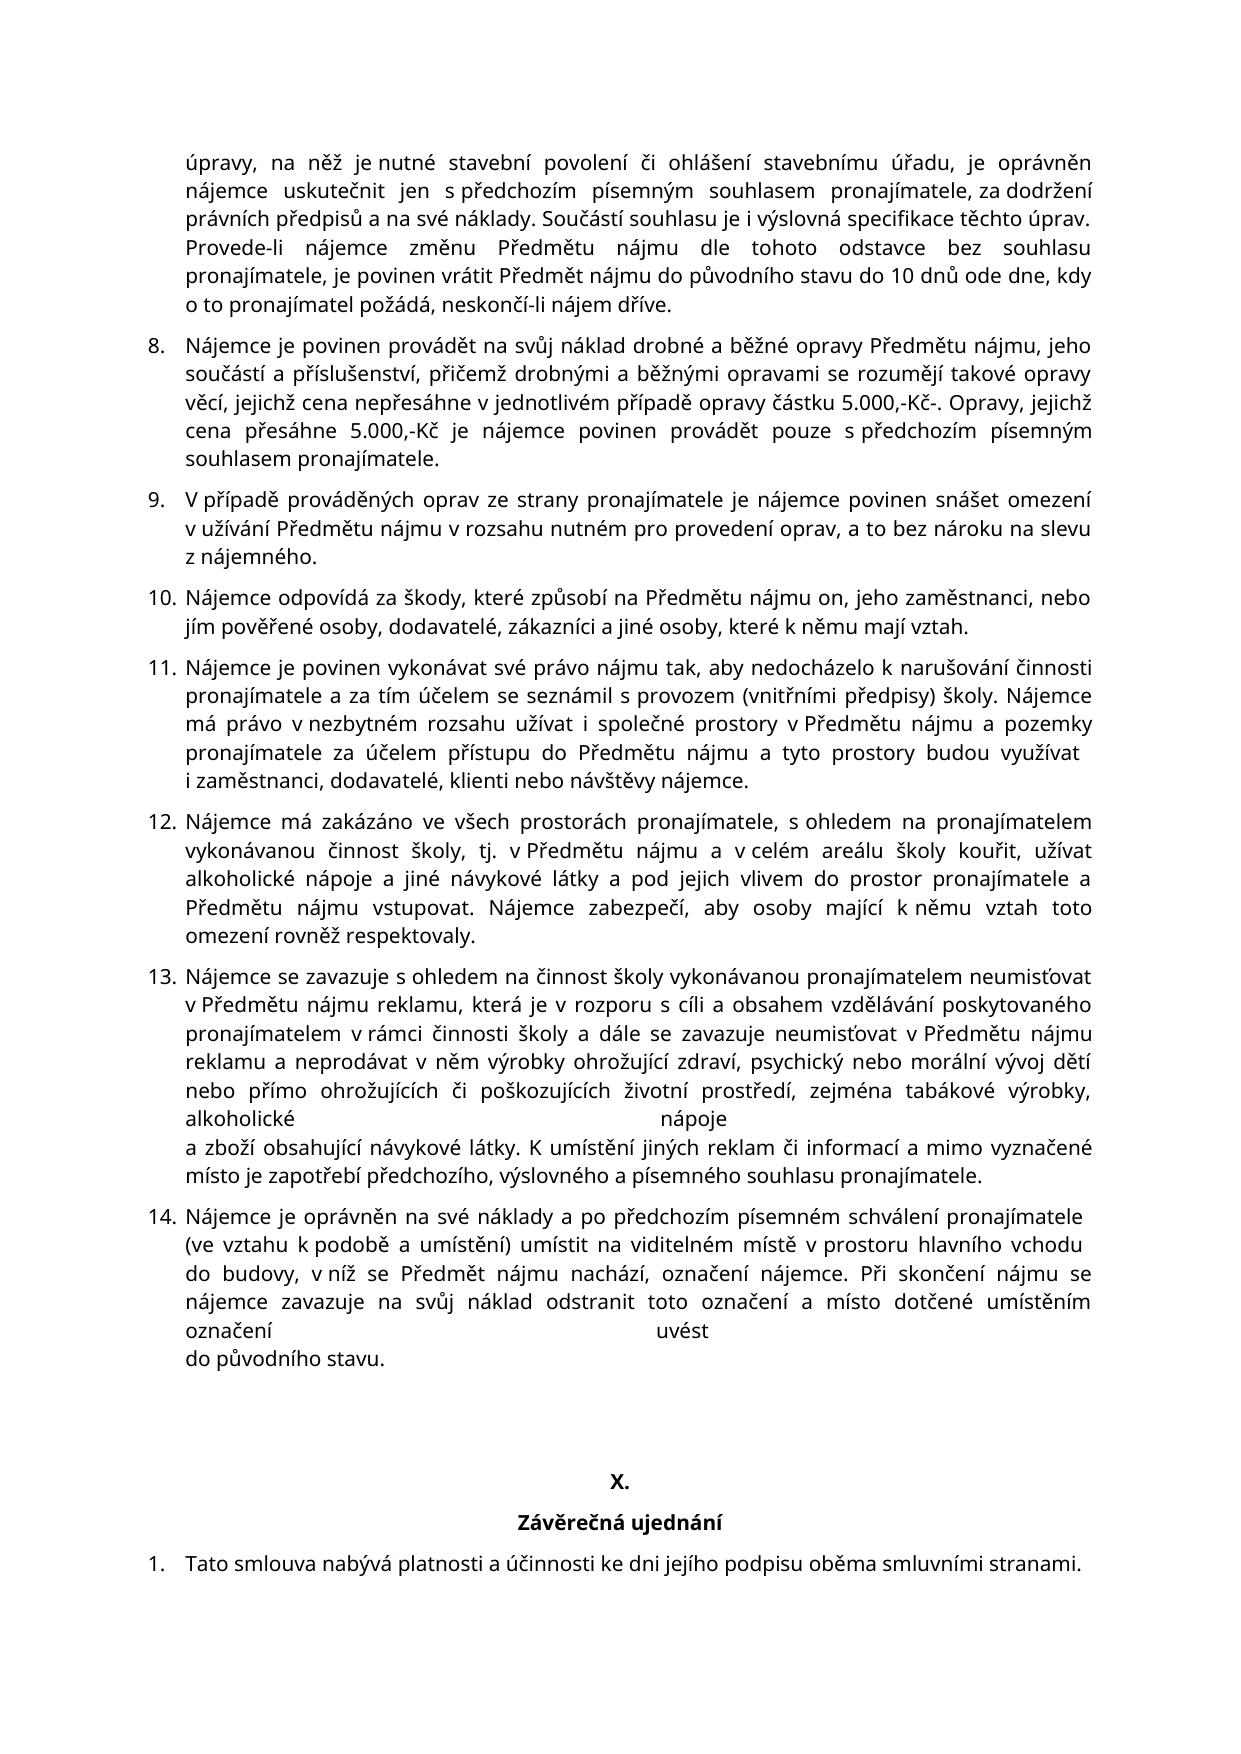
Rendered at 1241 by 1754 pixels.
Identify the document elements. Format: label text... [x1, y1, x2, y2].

list Nájemce je oprávněn na své náklady a po předchozím písemném schválení pronajímatele (ve vztahu k podobě a umístění) umístit na viditelném místě v prostoru hlavního vchodu do budovy, v níž se Předmět nájmu nachází, označení nájemce. Při skončení nájmu se nájemce zavazuje na svůj náklad odstranit toto označení a místo dotčené umístěním označení uvést do původního stavu. [148, 1202, 1092, 1373]
text X. [148, 1467, 1092, 1496]
list Nájemce je povinen vykonávat své právo nájmu tak, aby nedocházelo k narušování činnosti pronajímatele a za tím účelem se seznámil s provozem (vnitřními předpisy) školy. Nájemce má právo v nezbytném rozsahu užívat i společné prostory v Předmětu nájmu a pozemky pronajímatele za účelem přístupu do Předmětu nájmu a tyto prostory budou využívat i zaměstnanci, dodavatelé, klienti nebo návštěvy nájemce. [148, 653, 1092, 795]
list Tato smlouva nabývá platnosti a účinnosti ke dni jejího podpisu oběma smluvními stranami. [148, 1549, 1092, 1577]
list Nájemce se zavazuje s ohledem na činnost školy vykonávanou pronajímatelem neumisťovat v Předmětu nájmu reklamu, která je v rozporu s cíli a obsahem vzdělávání poskytovaného pronajímatelem v rámci činnosti školy a dále se zavazuje neumisťovat v Předmětu nájmu reklamu a neprodávat v něm výrobky ohrožující zdraví, psychický nebo morální vývoj dětí nebo přímo ohrožujících či poškozujících životní prostředí, zejména tabákové výrobky, alkoholické nápoje a zboží obsahující návykové látky. K umístění jiných reklam či informací a mimo vyznačené místo je zapotřebí předchozího, výslovného a písemného souhlasu pronajímatele. [148, 962, 1092, 1189]
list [148, 148, 1092, 318]
list Nájemce má zakázáno ve všech prostorách pronajímatele, s ohledem na pronajímatelem vykonávanou činnost školy, tj. v Předmětu nájmu a v celém areálu školy kouřit, užívat alkoholické nápoje a jiné návykové látky a pod jejich vlivem do prostor pronajímatele a Předmětu nájmu vstupovat. Nájemce zabezpečí, aby osoby mající k němu vztah toto omezení rovněž respektovaly. [148, 807, 1092, 949]
list Nájemce odpovídá za škody, které způsobí na Předmětu nájmu on, jeho zaměstnanci, nebo jím pověřené osoby, dodavatelé, zákazníci a jiné osoby, které k němu mají vztah. [148, 583, 1092, 640]
list Nájemce je povinen provádět na svůj náklad drobné a běžné opravy Předmětu nájmu, jeho součástí a příslušenství, přičemž drobnými a běžnými opravami se rozumějí takové opravy věcí, jejichž cena nepřesáhne v jednotlivém případě opravy částku 5.000,-Kč-. Opravy, jejichž cena přesáhne 5.000,-Kč je nájemce povinen provádět pouze s předchozím písemným souhlasem pronajímatele. [148, 331, 1092, 473]
list V případě prováděných oprav ze strany pronajímatele je nájemce povinen snášet omezení v užívání Předmětu nájmu v rozsahu nutném pro provedení oprav, a to bez nároku na slevu z nájemného. [148, 486, 1092, 571]
text Závěrečná ujednání [148, 1508, 1092, 1536]
